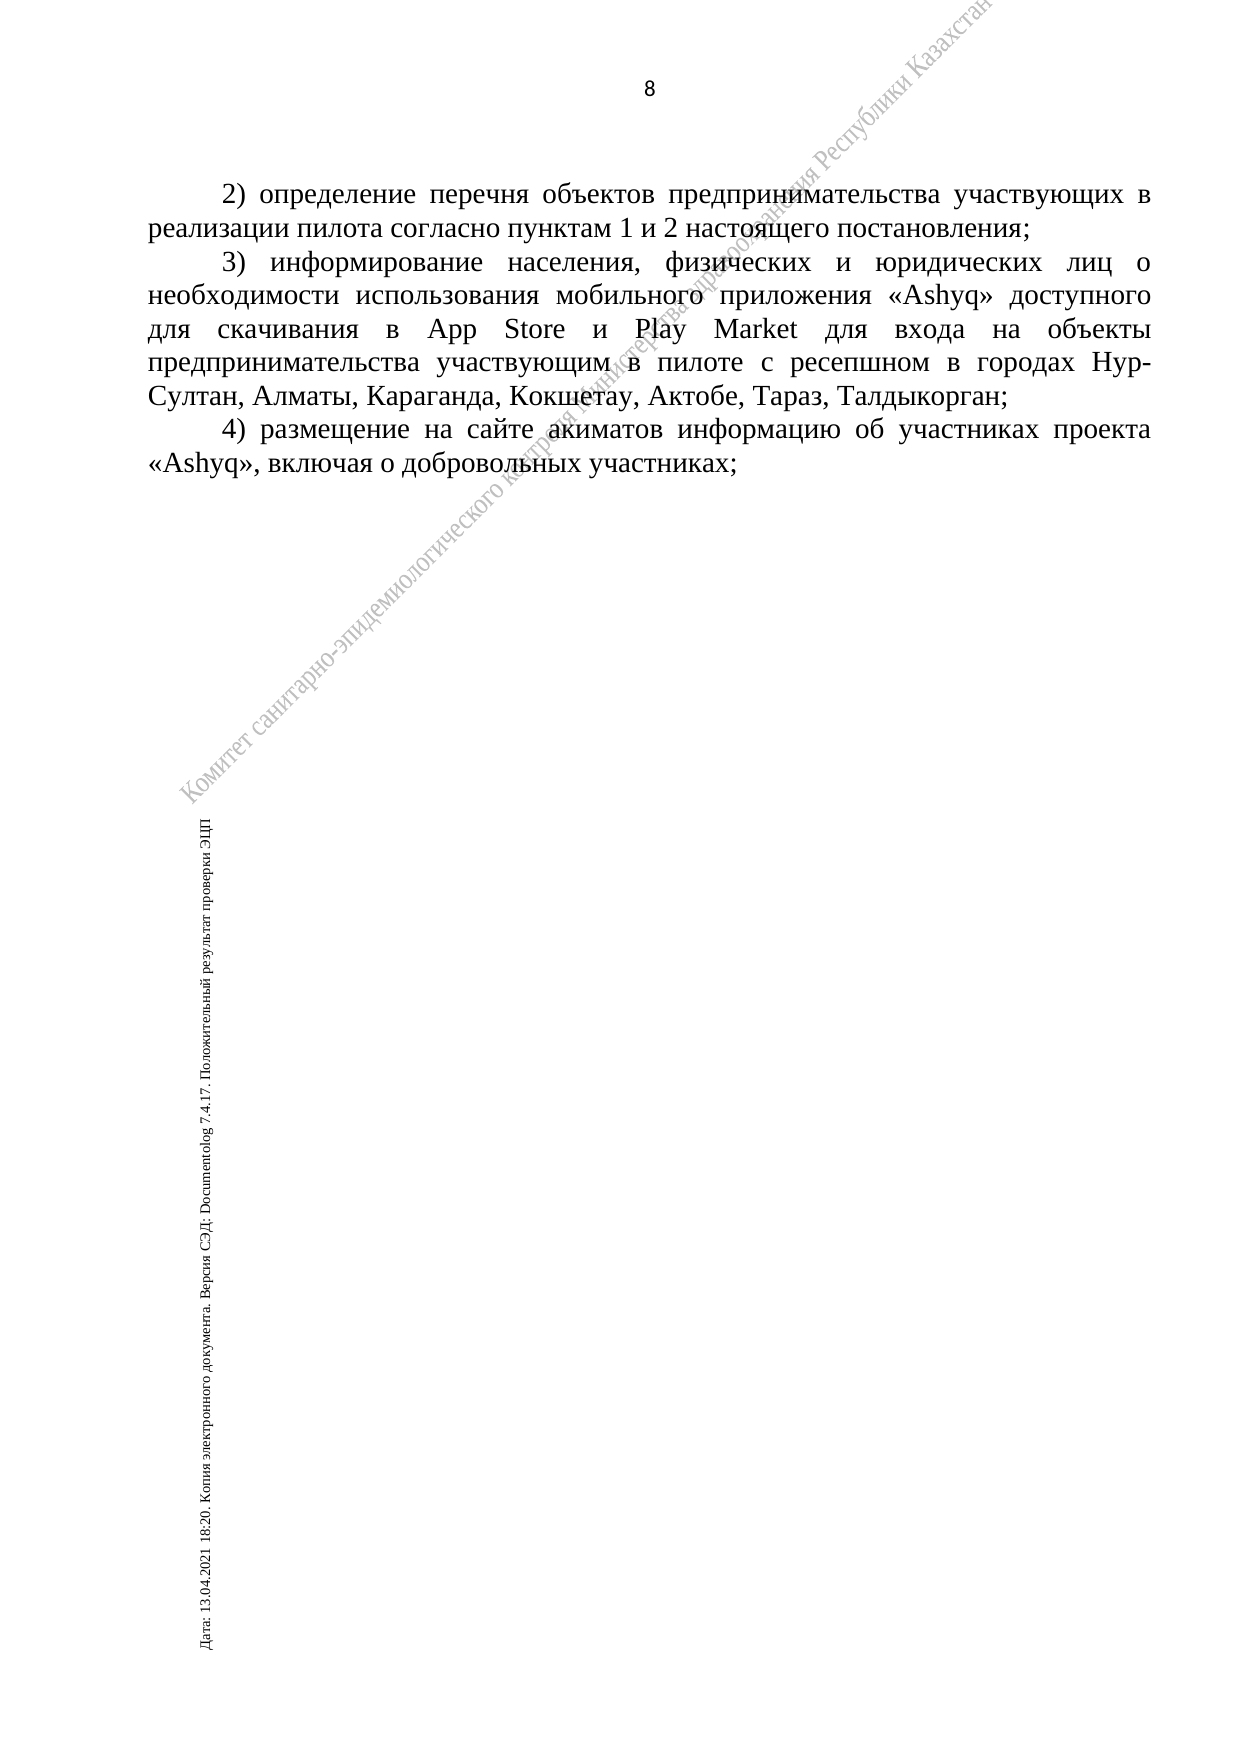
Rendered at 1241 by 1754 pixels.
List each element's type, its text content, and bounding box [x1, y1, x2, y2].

text 4) размещение на сайте акиматов информацию об участниках проекта «Ashyq», включая о добровольных участниках; [148, 411, 1152, 478]
text 2) определение перечня объектов предпринимательства участвующих в реализации пилота согласно пунктам 1 и 2 настоящего постановления; [148, 177, 1152, 244]
text 3) информирование населения, физических и юридических лиц о необходимости использования мобильного приложения «Ashyq» доступного для скачивания в App Store и Play Market для входа на объекты предпринимательства участвующим в пилоте с ресепшном в городах Нур-Султан, Алматы, Караганда, Кокшетау, Актобе, Тараз, Талдыкорган; [148, 244, 1152, 411]
